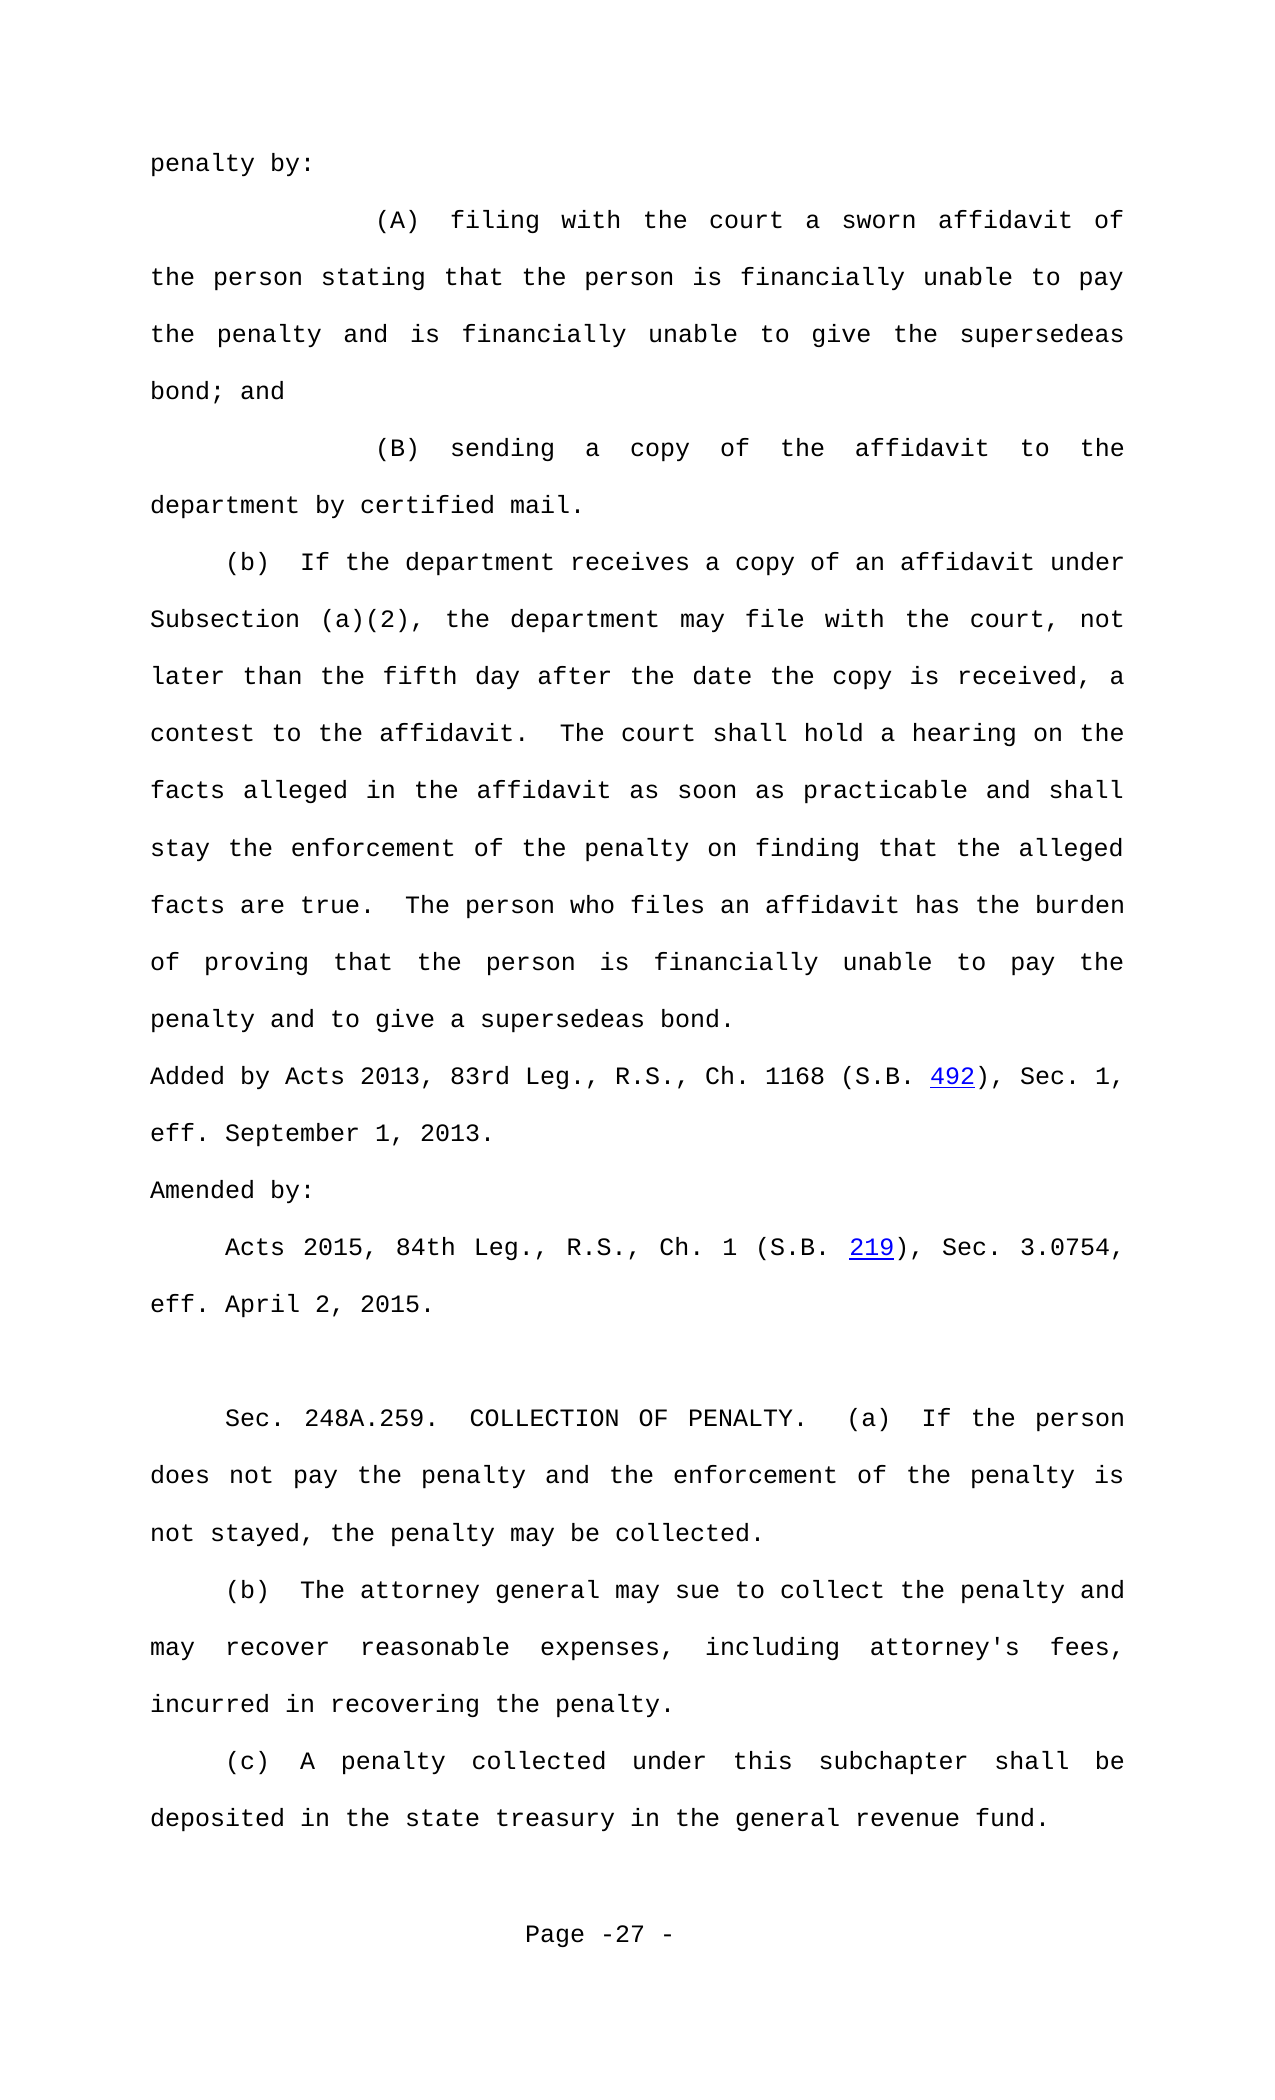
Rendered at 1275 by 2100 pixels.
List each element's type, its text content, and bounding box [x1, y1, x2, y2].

text (b) If the department receives a copy of an affidavit under Subsection (a)(2), the department may file with the court, not later than the fifth day after the date the copy is received, a contest to the affidavit. The court shall hold a hearing on the facts alleged in the affidavit as soon as practicable and shall stay the enforcement of the penalty on finding that the alleged facts are true. The person who files an affidavit has the burden of proving that the person is financially unable to pay the penalty and to give a supersedeas bond. [150, 549, 1125, 1035]
text (b) The attorney general may sue to collect the penalty and may recover reasonable expenses, including attorney's fees, incurred in recovering the penalty. [150, 1577, 1125, 1720]
text Acts 2015, 84th Leg., R.S., Ch. 1 (S.B. 219), Sec. 3.0754, eff. April 2, 2015. [150, 1234, 1125, 1320]
text Sec. 248A.259. COLLECTION OF PENALTY. (a) If the person does not pay the penalty and the enforcement of the penalty is not stayed, the penalty may be collected. [150, 1406, 1125, 1548]
text Added by Acts 2013, 83rd Leg., R.S., Ch. 1168 (S.B. 492), Sec. 1, eff. September 1, 2013. [150, 1063, 1125, 1149]
text (A) filing with the court a sworn affidavit of the person stating that the person is financially unable to pay the penalty and is financially unable to give the supersedeas bond; and [150, 207, 1125, 407]
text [150, 150, 1125, 178]
text (c) A penalty collected under this subchapter shall be deposited in the state treasury in the general revenue fund. [150, 1748, 1125, 1834]
text (B) sending a copy of the affidavit to the department by certified mail. [150, 435, 1125, 521]
text Amended by: [150, 1177, 1125, 1206]
